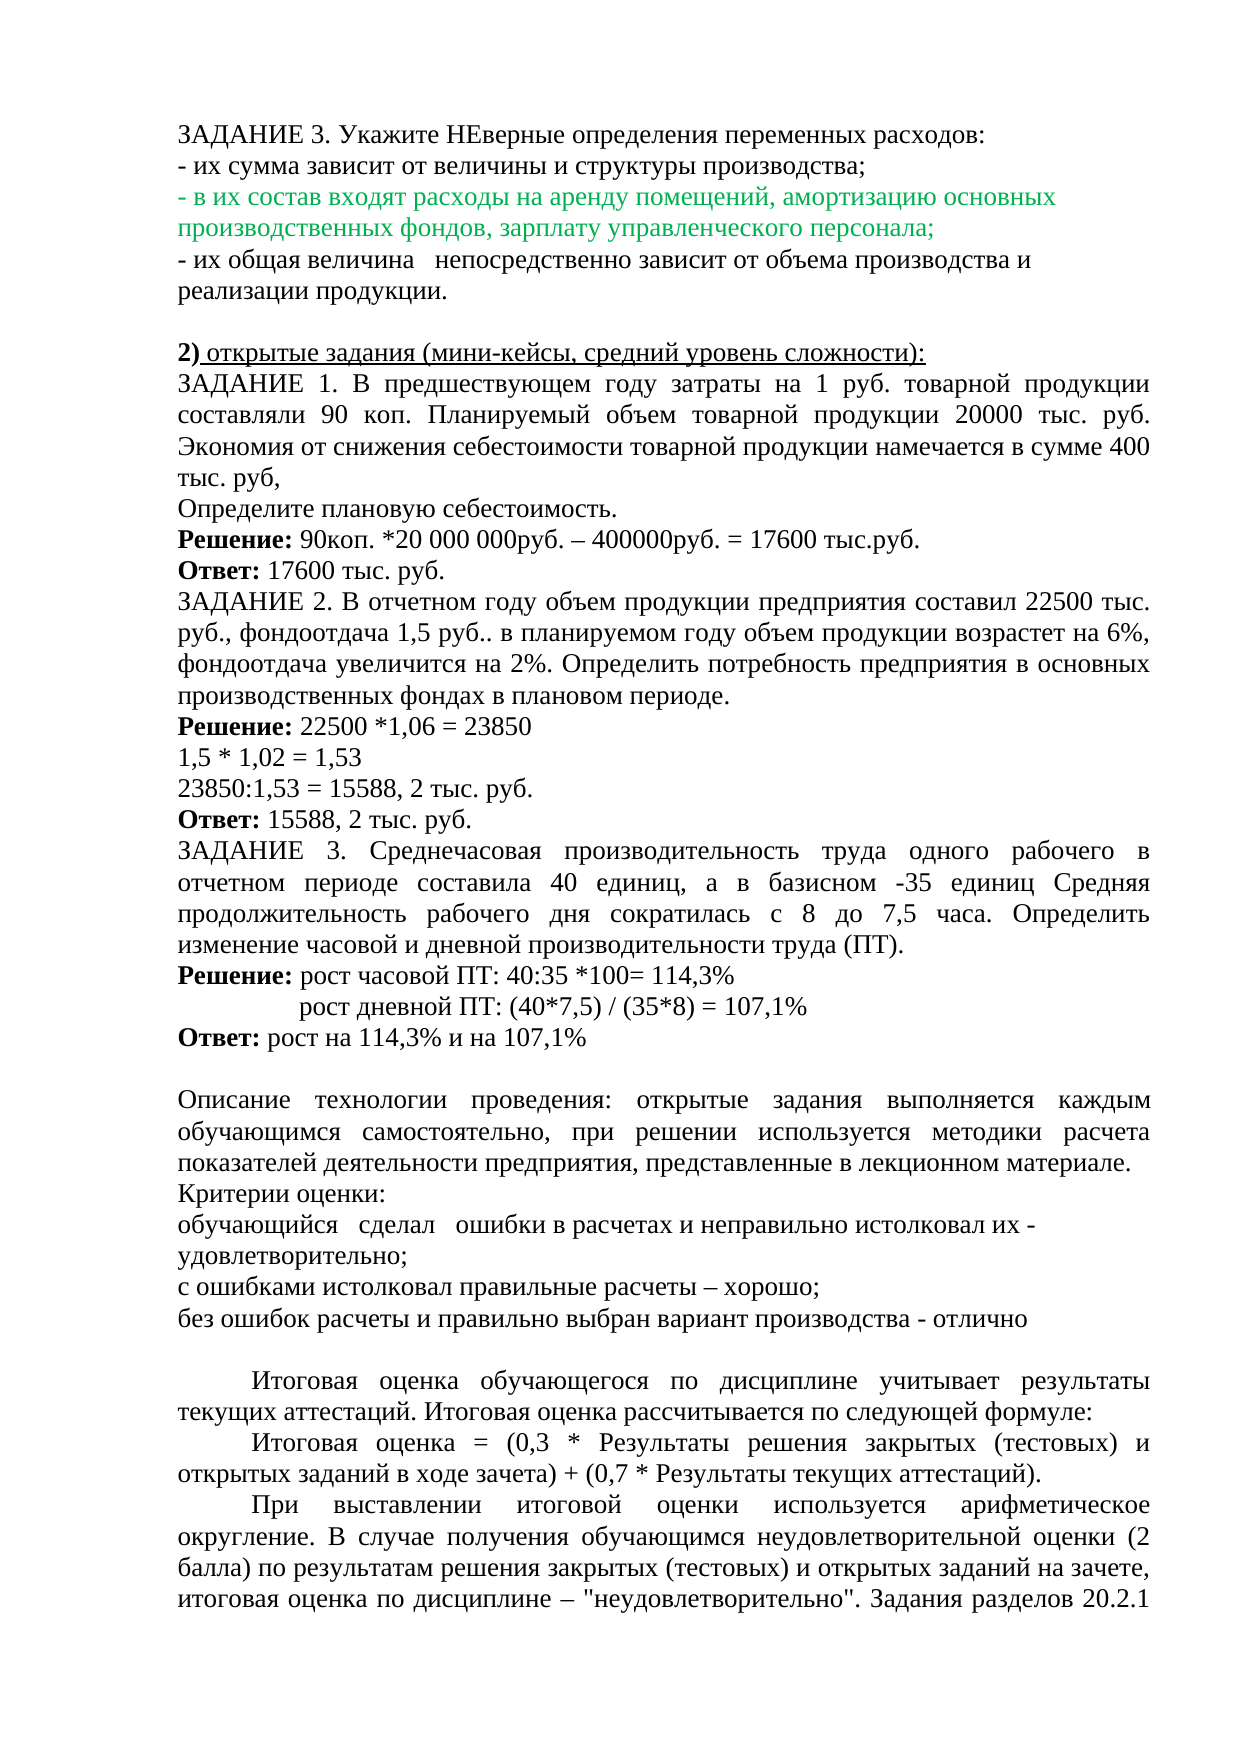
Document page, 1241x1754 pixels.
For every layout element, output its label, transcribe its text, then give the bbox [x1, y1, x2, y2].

text Ответ: рост на 114,3% и на 107,1% [177, 1021, 1152, 1052]
text 23850:1,53 = 15588, 2 тыс. руб. [177, 772, 1152, 803]
text ЗАДАНИЕ 3. Укажите НЕверные определения переменных расходов: [177, 118, 1152, 149]
text 1,5 * 1,02 = 1,53 [177, 741, 1152, 772]
text Ответ: 15588, 2 тыс. руб. [177, 803, 1152, 834]
text Ответ: 17600 тыс. руб. [177, 554, 1152, 585]
text рост дневной ПТ: (40*7,5) / (35*8) = 107,1% [177, 990, 1152, 1021]
text Определите плановую себестоимость. [177, 492, 1152, 523]
text Критерии оценки: [177, 1177, 1152, 1208]
text ЗАДАНИЕ 2. В отчетном году объем продукции предприятия составил 22500 тыс. руб., фондоотдача 1,5 руб.. в планируемом году объем продукции возрастет на 6%, фондоотдача увеличится на 2%. Определить потребность предприятия в основных производственных фондах в плановом периоде. [177, 585, 1152, 710]
text 2) открытые задания (мини-кейсы, средний уровень сложности): [177, 336, 1152, 367]
text обучающийся сделал ошибки в расчетах и неправильно истолковал их - удовлетворительно; [177, 1208, 1152, 1271]
text Решение: рост часовой ПТ: 40:35 *100= 114,3% [177, 959, 1152, 990]
text ЗАДАНИЕ 3. Среднечасовая производительность труда одного рабочего в отчетном периоде составила 40 единиц, а в базисном -35 единиц Средняя продолжительность рабочего дня сократилась с 8 до 7,5 часа. Определить изменение часовой и дневной производительности труда (ПТ). [177, 834, 1152, 959]
text - их общая величина непосредственно зависит от объема производства и реализации продукции. [177, 243, 1152, 305]
text Описание технологии проведения: открытые задания выполняется каждым обучающимся самостоятельно, при решении используется методики расчета показателей деятельности предприятия, представленные в лекционном материале. [177, 1084, 1152, 1177]
text ЗАДАНИЕ 1. В предшествующем году затраты на 1 руб. товарной продукции составляли 90 коп. Планируемый объем товарной продукции 20000 тыс. руб. Экономия от снижения себестоимости товарной продукции намечается в сумме 400 тыс. руб, [177, 367, 1152, 492]
text Решение: 22500 *1,06 = 23850 [177, 710, 1152, 741]
text Итоговая оценка = (0,3 * Результаты решения закрытых (тестовых) и открытых заданий в ходе зачета) + (0,7 * Результаты текущих аттестаций). [177, 1426, 1152, 1488]
text Итоговая оценка обучающегося по дисциплине учитывает результаты текущих аттестаций. Итоговая оценка рассчитывается по следующей формуле: [177, 1364, 1152, 1426]
text Решение: 90коп. *20 000 000руб. – 400000руб. = 17600 тыс.руб. [177, 523, 1152, 554]
text с ошибками истолковал правильные расчеты – хорошо; [177, 1271, 1152, 1302]
text без ошибок расчеты и правильно выбран вариант производства - отлично [177, 1302, 1152, 1333]
text - в их состав входят расходы на аренду помещений, амортизацию основных производственных фондов, зарплату управленческого персонала; [177, 180, 1152, 243]
text - их сумма зависит от величины и структуры производства; [177, 149, 1152, 180]
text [177, 1488, 1152, 1613]
